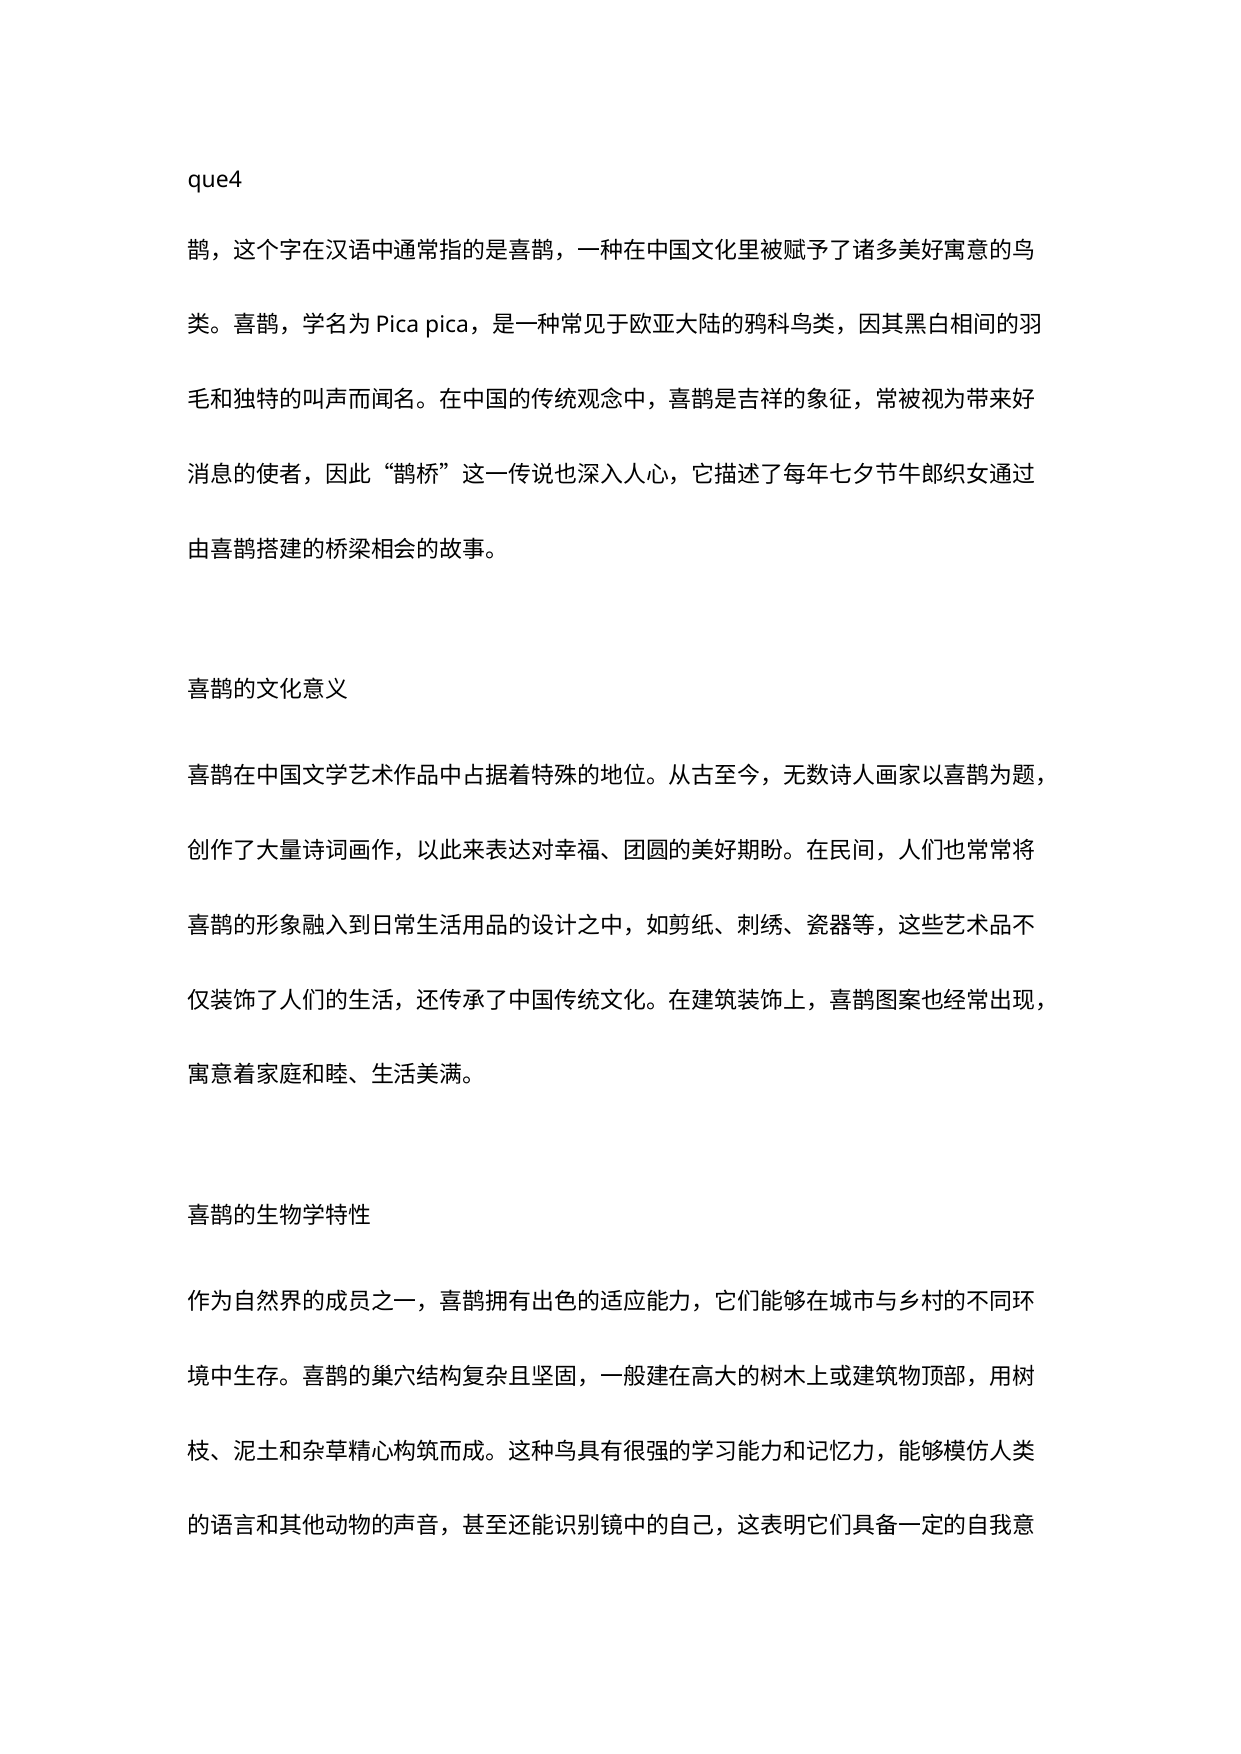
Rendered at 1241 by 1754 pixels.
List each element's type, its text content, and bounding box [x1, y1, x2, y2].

text 喜鹊的生物学特性 [187, 1181, 1053, 1246]
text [187, 1267, 1053, 1556]
text 鹊，这个字在汉语中通常指的是喜鹊，一种在中国文化里被赋予了诸多美好寓意的鸟类。喜鹊，学名为Pica pica，是一种常见于欧亚大陆的鸦科鸟类，因其黑白相间的羽毛和独特的叫声而闻名。在中国的传统观念中，喜鹊是吉祥的象征，常被视为带来好消息的使者，因此“鹊桥”这一传说也深入人心，它描述了每年七夕节牛郎织女通过由喜鹊搭建的桥梁相会的故事。 [187, 216, 1053, 579]
text 喜鹊在中国文学艺术作品中占据着特殊的地位。从古至今，无数诗人画家以喜鹊为题，创作了大量诗词画作，以此来表达对幸福、团圆的美好期盼。在民间，人们也常常将喜鹊的形象融入到日常生活用品的设计之中，如剪纸、刺绣、瓷器等，这些艺术品不仅装饰了人们的生活，还传承了中国传统文化。在建筑装饰上，喜鹊图案也经常出现，寓意着家庭和睦、生活美满。 [187, 742, 1053, 1105]
text que4 [187, 162, 1053, 194]
text 喜鹊的文化意义 [187, 655, 1053, 720]
